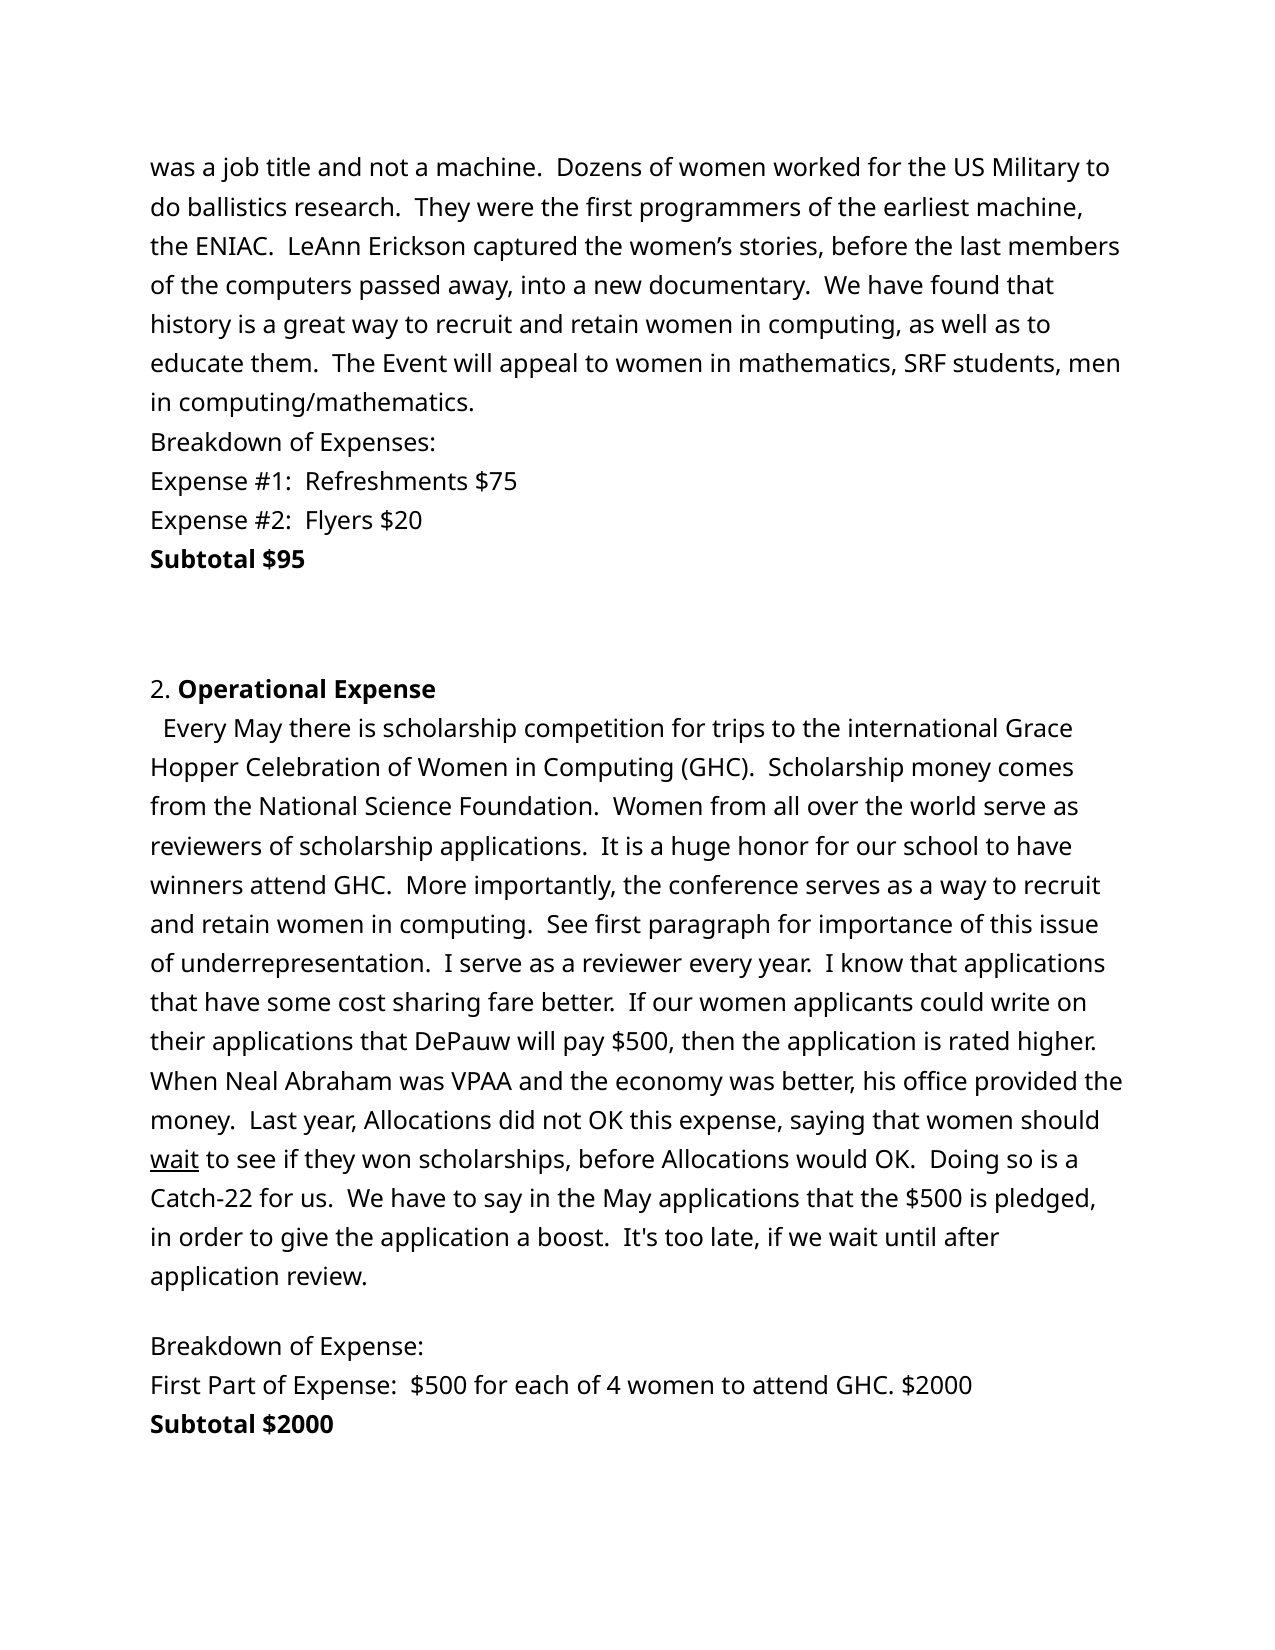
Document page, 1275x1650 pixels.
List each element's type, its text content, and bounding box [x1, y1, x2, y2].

text Subtotal $2000 [150, 1407, 1125, 1441]
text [150, 150, 1125, 419]
text Expense #1: Refreshments $75 [150, 463, 1125, 497]
text Breakdown of Expenses: [150, 424, 1125, 458]
text Breakdown of Expense: [150, 1328, 1125, 1362]
text First Part of Expense: $500 for each of 4 women to attend GHC. $2000 [150, 1367, 1125, 1402]
text Every May there is scholarship competition for trips to the international Grace Hopper Celebration of Women in Computing (GHC). Scholarship money comes from the National Science Foundation. Women from all over the world serve as reviewers of scholarship applications. It is a huge honor for our school to have winners attend GHC. More importantly, the conference serves as a way to recruit and retain women in computing. See first paragraph for importance of this issue of underrepresentation. I serve as a reviewer every year. I know that applications that have some cost sharing fare better. If our women applicants could write on their applications that DePauw will pay $500, then the application is rated higher. When Neal Abraham was VPAA and the economy was better, his office provided the money. Last year, Allocations did not OK this expense, saying that women should wait to see if they won scholarships, before Allocations would OK. Doing so is a Catch-22 for us. We have to say in the May applications that the $500 is pledged, in order to give the application a boost. It's too late, if we wait until after application review. [150, 711, 1125, 1293]
text Subtotal $95 [150, 542, 1125, 576]
text Expense #2: Flyers $20 [150, 502, 1125, 537]
text 2. Operational Expense [150, 671, 1125, 706]
